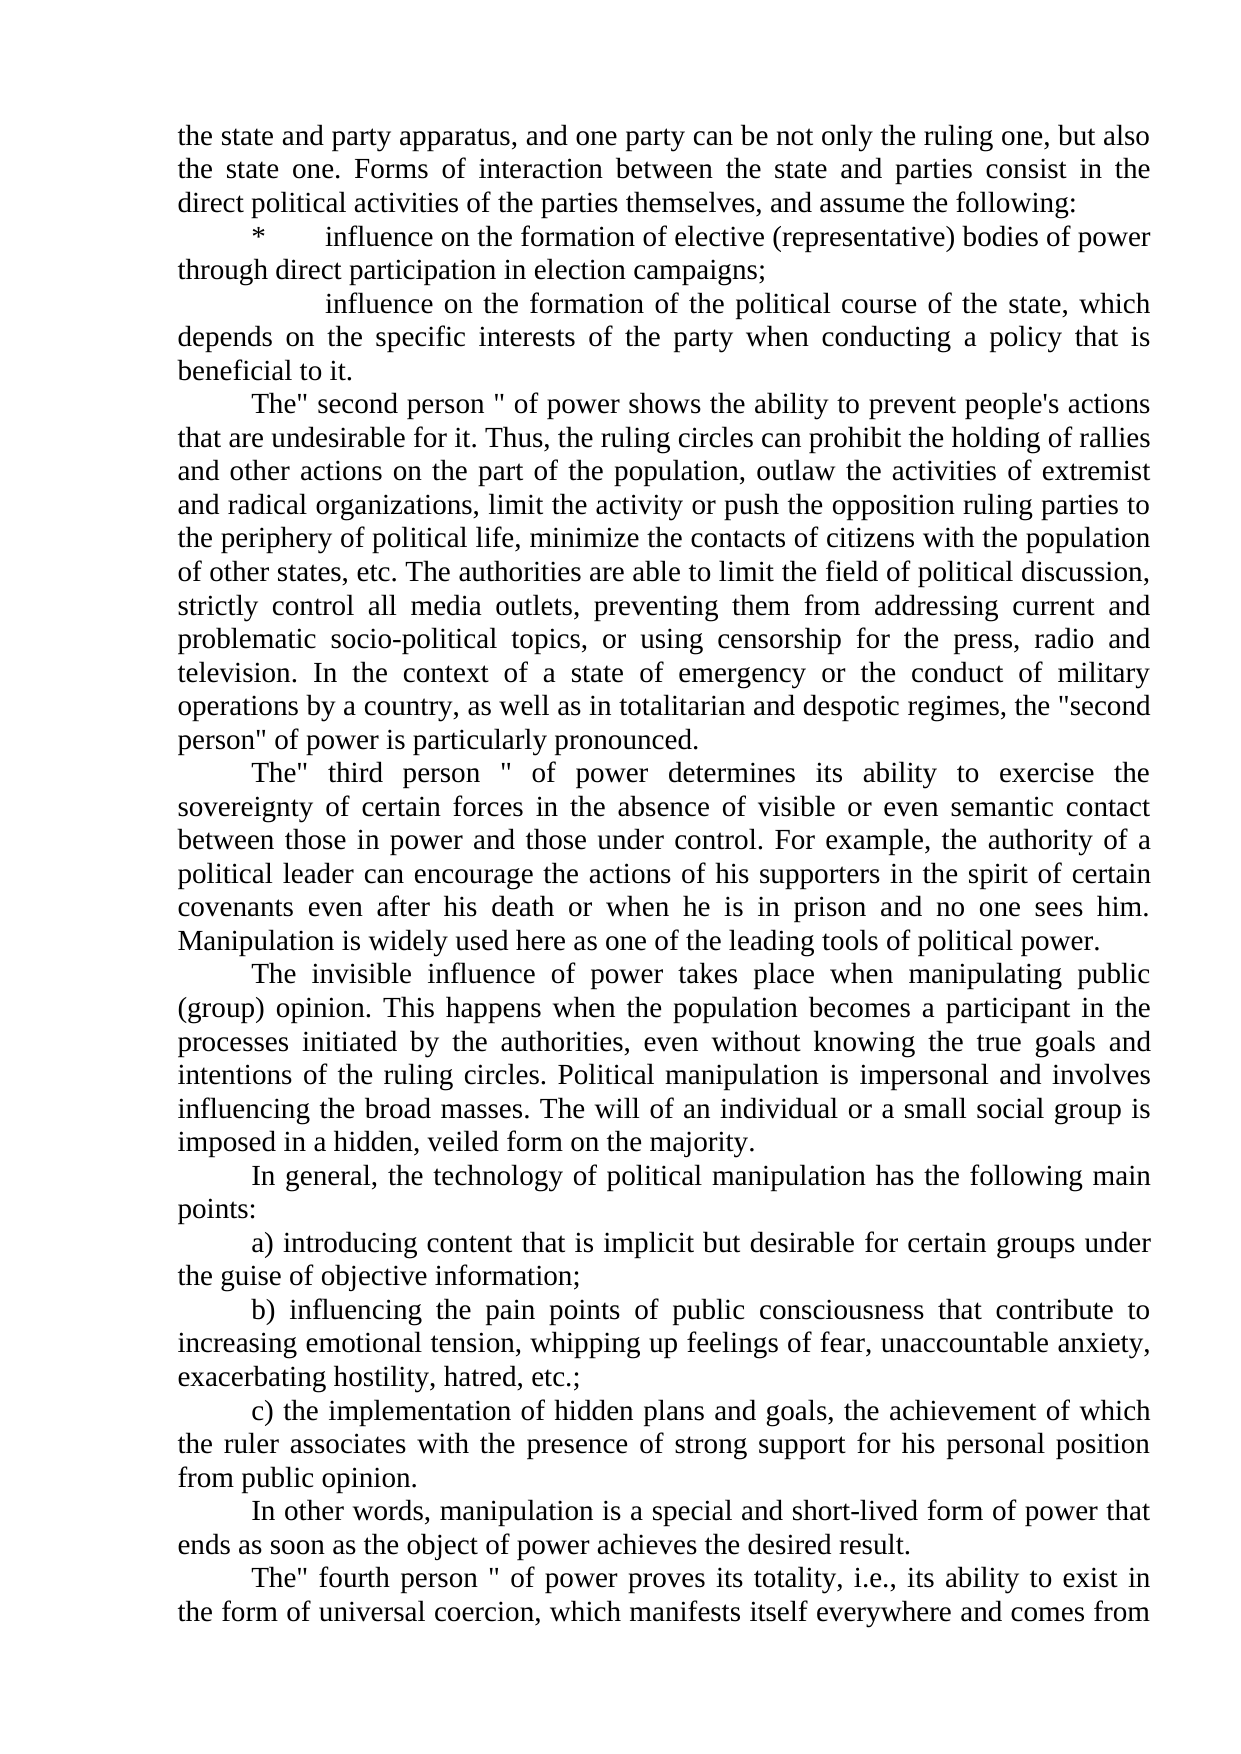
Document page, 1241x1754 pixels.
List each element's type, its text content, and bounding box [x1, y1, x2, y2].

text The" second person " of power shows the ability to prevent people's actions that are undesirable for it. Thus, the ruling circles can prohibit the holding of rallies and other actions on the part of the population, outlaw the activities of extremist and radical organizations, limit the activity or push the opposition ruling parties to the periphery of political life, minimize the contacts of citizens with the population of other states, etc. The authorities are able to limit the field of political discussion, strictly control all media outlets, preventing them from addressing current and problematic socio-political topics, or using censorship for the press, radio and television. In the context of a state of emergency or the conduct of military operations by a country, as well as in totalitarian and despotic regimes, the "second person" of power is particularly pronounced. [177, 386, 1152, 755]
text The" third person " of power determines its ability to exercise the sovereignty of certain forces in the absence of visible or even semantic contact between those in power and those under control. For example, the authority of a political leader can encourage the actions of his supporters in the spirit of certain covenants even after his death or when he is in prison and no one sees him. Manipulation is widely used here as one of the leading tools of political power. [177, 755, 1152, 957]
text The invisible influence of power takes place when manipulating public (group) opinion. This happens when the population becomes a participant in the processes initiated by the authorities, even without knowing the true goals and intentions of the ruling circles. Political manipulation is impersonal and involves influencing the broad masses. The will of an individual or a small social group is imposed in a hidden, veiled form on the majority. [177, 957, 1152, 1158]
text * influence on the formation of elective (representative) bodies of power through direct participation in election campaigns; [177, 219, 1152, 286]
text b) influencing the pain points of public consciousness that contribute to increasing emotional tension, whipping up feelings of fear, unaccountable anxiety, exacerbating hostility, hatred, etc.; [177, 1292, 1152, 1393]
text In other words, manipulation is a special and short-lived form of power that ends as soon as the object of power achieves the desired result. [177, 1493, 1152, 1560]
text a) introducing content that is implicit but desirable for certain groups under the guise of objective information; [177, 1225, 1152, 1292]
text In general, the technology of political manipulation has the following main points: [177, 1158, 1152, 1225]
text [177, 1560, 1152, 1627]
text c) the implementation of hidden plans and goals, the achievement of which the ruler associates with the presence of strong support for his personal position from public opinion. [177, 1393, 1152, 1493]
text  influence on the formation of the political course of the state, which depends on the specific interests of the party when conducting a policy that is beneficial to it. [177, 286, 1152, 386]
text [177, 118, 1152, 219]
